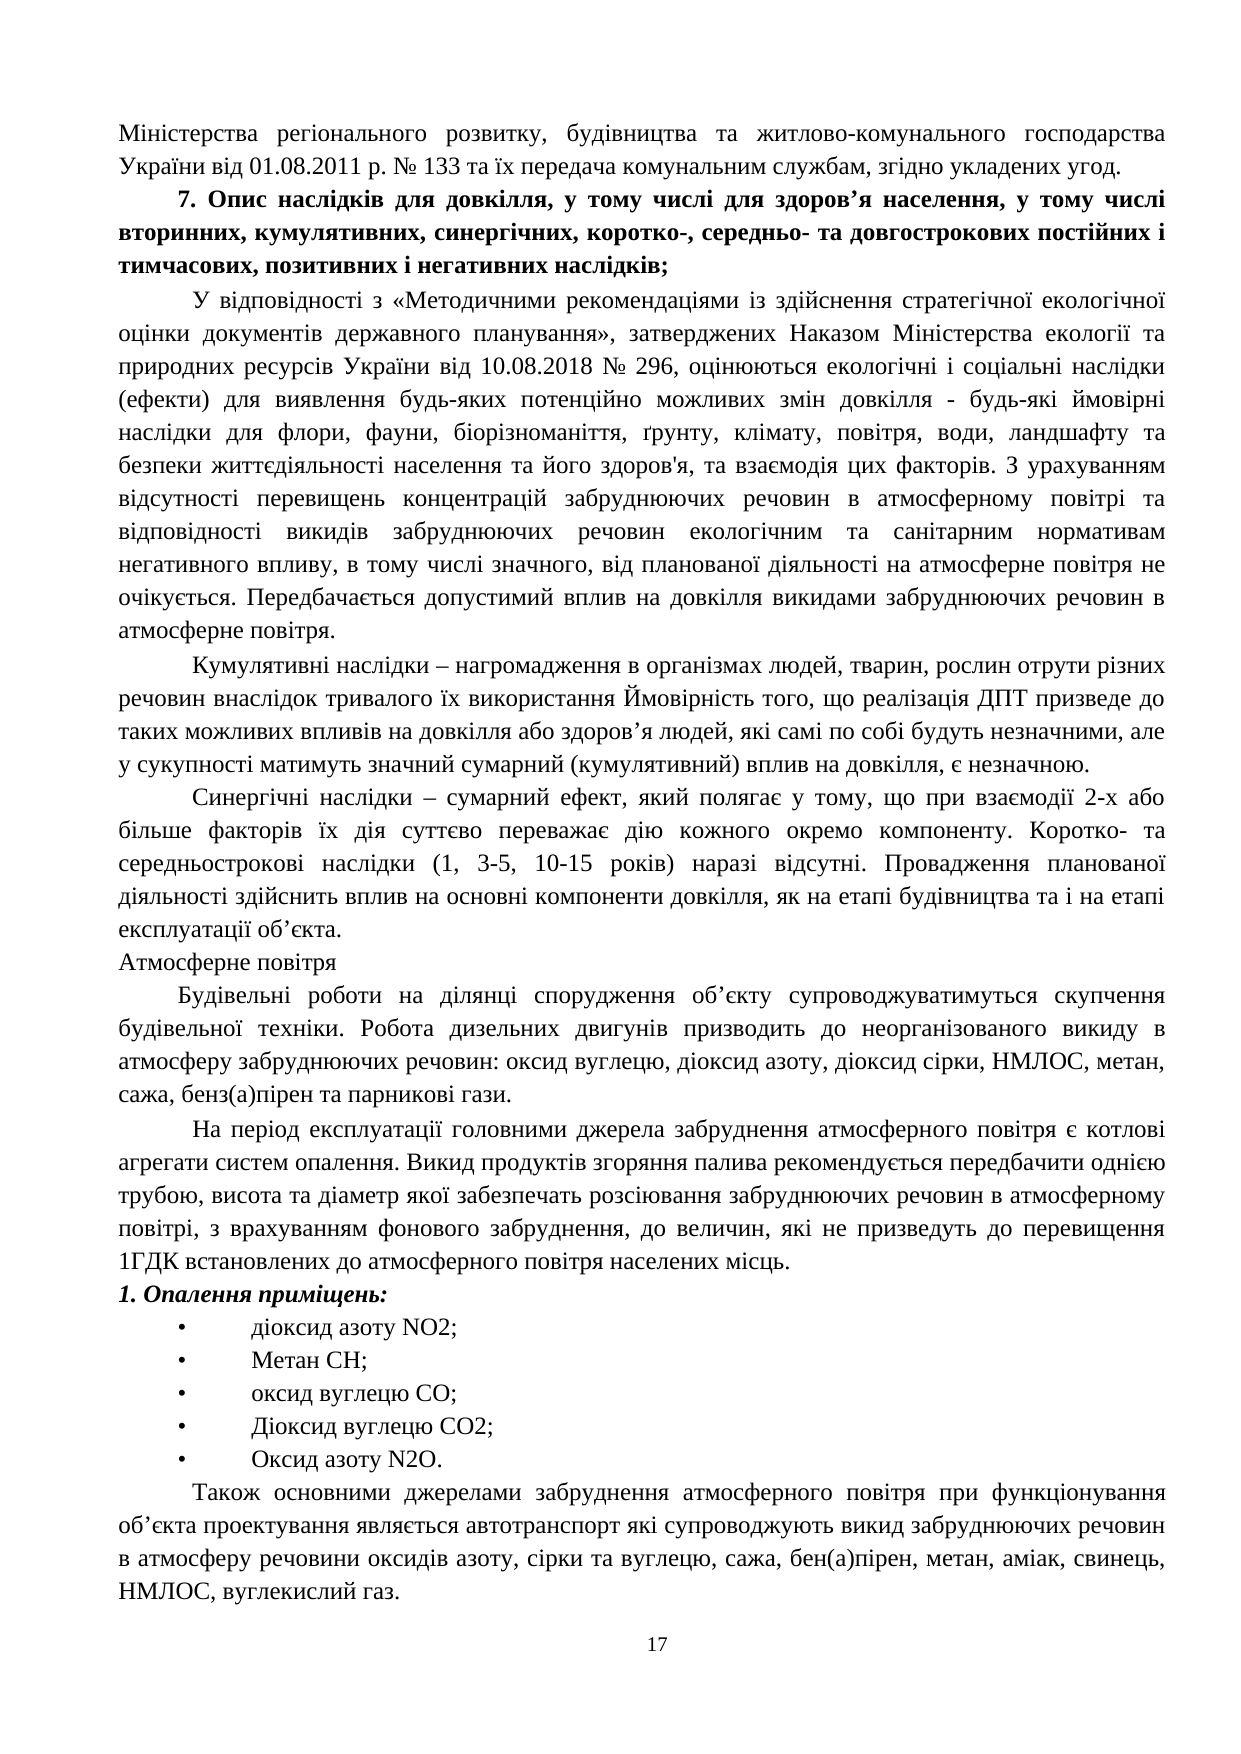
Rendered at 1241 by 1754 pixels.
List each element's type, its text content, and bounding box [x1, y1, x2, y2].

list оксид вуглецю СО; [177, 1378, 1167, 1407]
list Оксид азоту N2O. [177, 1444, 1167, 1473]
text На період експлуатації головними джерела забруднення атмосферного повітря є котлові агрегати систем опалення. Викид продуктів згоряння палива рекомендується передбачити однією трубою, висота та діаметр якої забезпечать розсіювання забруднюючих речовин в атмосферному повітрі, з врахуванням фонового забруднення, до величин, які не призведуть до перевищення 1ГДК встановлених до атмосферного повітря населених місць. [118, 1114, 1167, 1275]
subtitle 7. Опис наслідків для довкілля, у тому числі для здоров’я населення, у тому числі вторинних, кумулятивних, синергічних, коротко-, середньо- та довгострокових постійних і тимчасових, позитивних і негативних наслідків; [118, 184, 1167, 279]
text У відповідності з «Методичними рекомендаціями із здійснення стратегічної екологічної оцінки документів державного планування», затверджених Наказом Міністерства екології та природних ресурсів України від 10.08.2018 № 296, оцінюються екологічні і соціальні наслідки (ефекти) для виявлення будь-яких потенційно можливих змін довкілля - будь-які ймовірні наслідки для флори, фауни, біорізноманіття, ґрунту, клімату, повітря, води, ландшафту та безпеки життєдіяльності населення та його здоров'я, та взаємодія цих факторів. З урахуванням відсутності перевищень концентрацій забруднюючих речовин в атмосферному повітрі та відповідності викидів забруднюючих речовин екологічним та санітарним нормативам негативного впливу, в тому числі значного, від планованої діяльності на атмосферне повітря не очікується. Передбачається допустимий вплив на довкілля викидами забруднюючих речовин в атмосферне повітря. [118, 285, 1167, 644]
text Кумулятивні наслідки – нагромадження в організмах людей, тварин, рослин отрути різних речовин внаслідок тривалого їх використання Ймовірність того, що реалізація ДПТ призведе до таких можливих впливів на довкілля або здоров’я людей, які самі по собі будуть незначними, але у сукупності матимуть значний сумарний (кумулятивний) вплив на довкілля, є незначною. [118, 650, 1167, 778]
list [118, 118, 1167, 180]
text Будівельні роботи на ділянці спорудження об’єкту супроводжуватимуться скупчення будівельної техніки. Робота дизельних двигунів призводить до неорганізованого викиду в атмосферу забруднюючих речовин: оксид вуглецю, діоксид азоту, діоксид сірки, НМЛОС, метан, сажа, бенз(а)пірен та парникові гази. [118, 980, 1167, 1108]
text Також основними джерелами забруднення атмосферного повітря при функціонування об’єкта проектування являється автотранспорт які супроводжують викид забруднюючих речовин в атмосферу речовини оксидів азоту, сірки та вуглецю, сажа, бен(а)пірен, метан, аміак, свинець, НМЛОС, вуглекислий газ. [118, 1477, 1167, 1605]
list Діоксид вуглецю СО2; [177, 1411, 1167, 1440]
list Метан СН; [177, 1345, 1167, 1374]
text 1. Опалення приміщень: [118, 1279, 1167, 1308]
text Синергічні наслідки – сумарний ефект, який полягає у тому, що при взаємодії 2-х або більше факторів їх дія суттєво переважає дію кожного окремо компоненту. Коротко- та середньострокові наслідки (1, 3-5, 10-15 років) наразі відсутні. Провадження планованої діяльності здійснить вплив на основні компоненти довкілля, як на етапі будівництва та і на етапі експлуатації об’єкта. [118, 782, 1167, 943]
text Атмосферне повітря [118, 947, 1167, 976]
list діоксид азоту NO2; [177, 1312, 1167, 1341]
